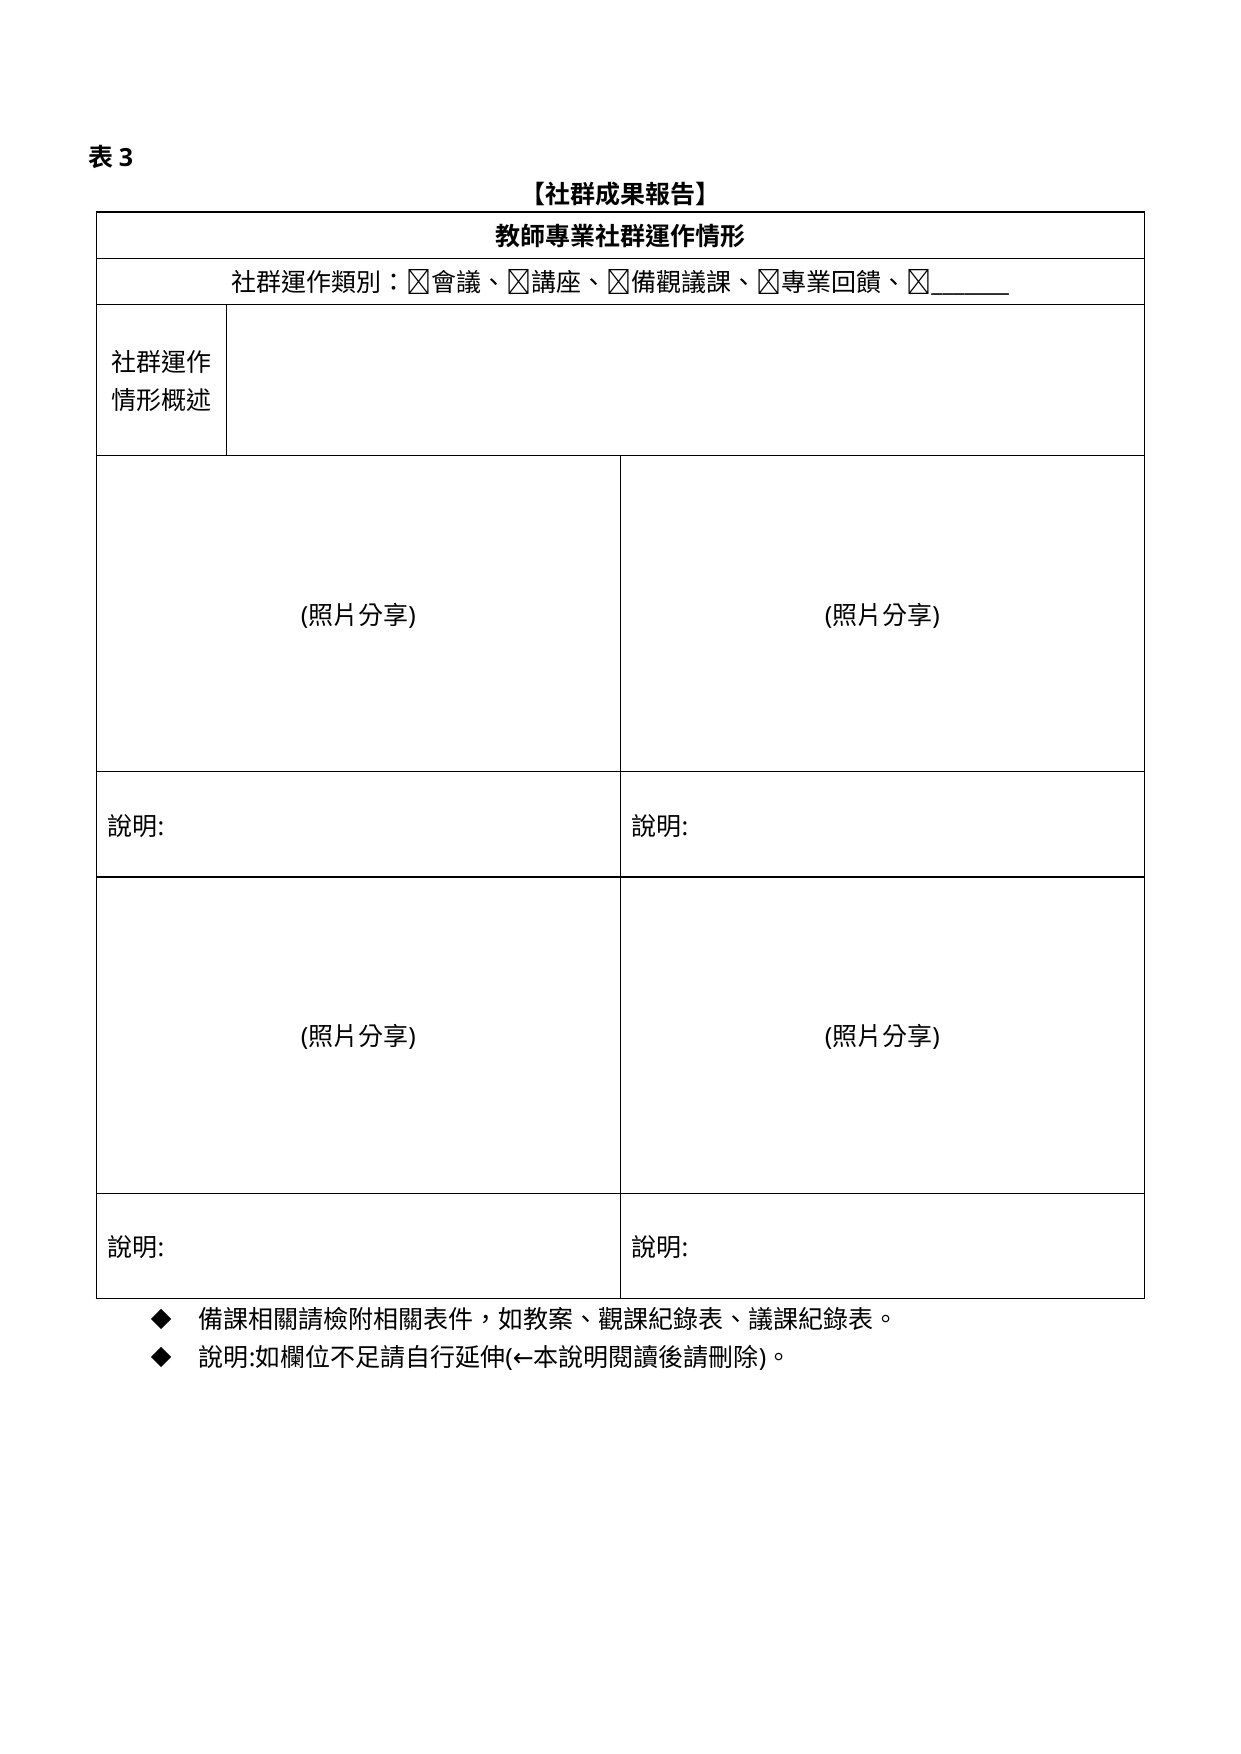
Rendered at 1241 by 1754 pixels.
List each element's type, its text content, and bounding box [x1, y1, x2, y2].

table_cell [227, 305, 1144, 455]
list 說明:如欄位不足請自行延伸(←本說明閱讀後請刪除)。 [148, 1337, 1152, 1374]
text 表3 [89, 136, 1152, 174]
table_cell (照片分享) [621, 456, 1144, 771]
table_header 教師專業社群運作情形 [97, 213, 1144, 257]
table_cell 說明: [97, 772, 620, 876]
list 備課相關請檢附相關表件，如教案、觀課紀錄表、議課紀錄表。 [148, 1299, 1152, 1337]
table_cell 說明: [97, 1194, 620, 1298]
table_cell 社群運作類別：會議、講座、備觀議課、專業回饋、_______ [97, 259, 1144, 304]
table_cell 說明: [621, 772, 1144, 876]
table_cell (照片分享) [621, 878, 1144, 1193]
table_cell (照片分享) [97, 878, 620, 1193]
table_cell 社群運作情形概述 [97, 305, 226, 455]
table_cell (照片分享) [97, 456, 620, 771]
table_cell 說明: [621, 1194, 1144, 1298]
text 【社群成果報告】 [89, 174, 1152, 211]
